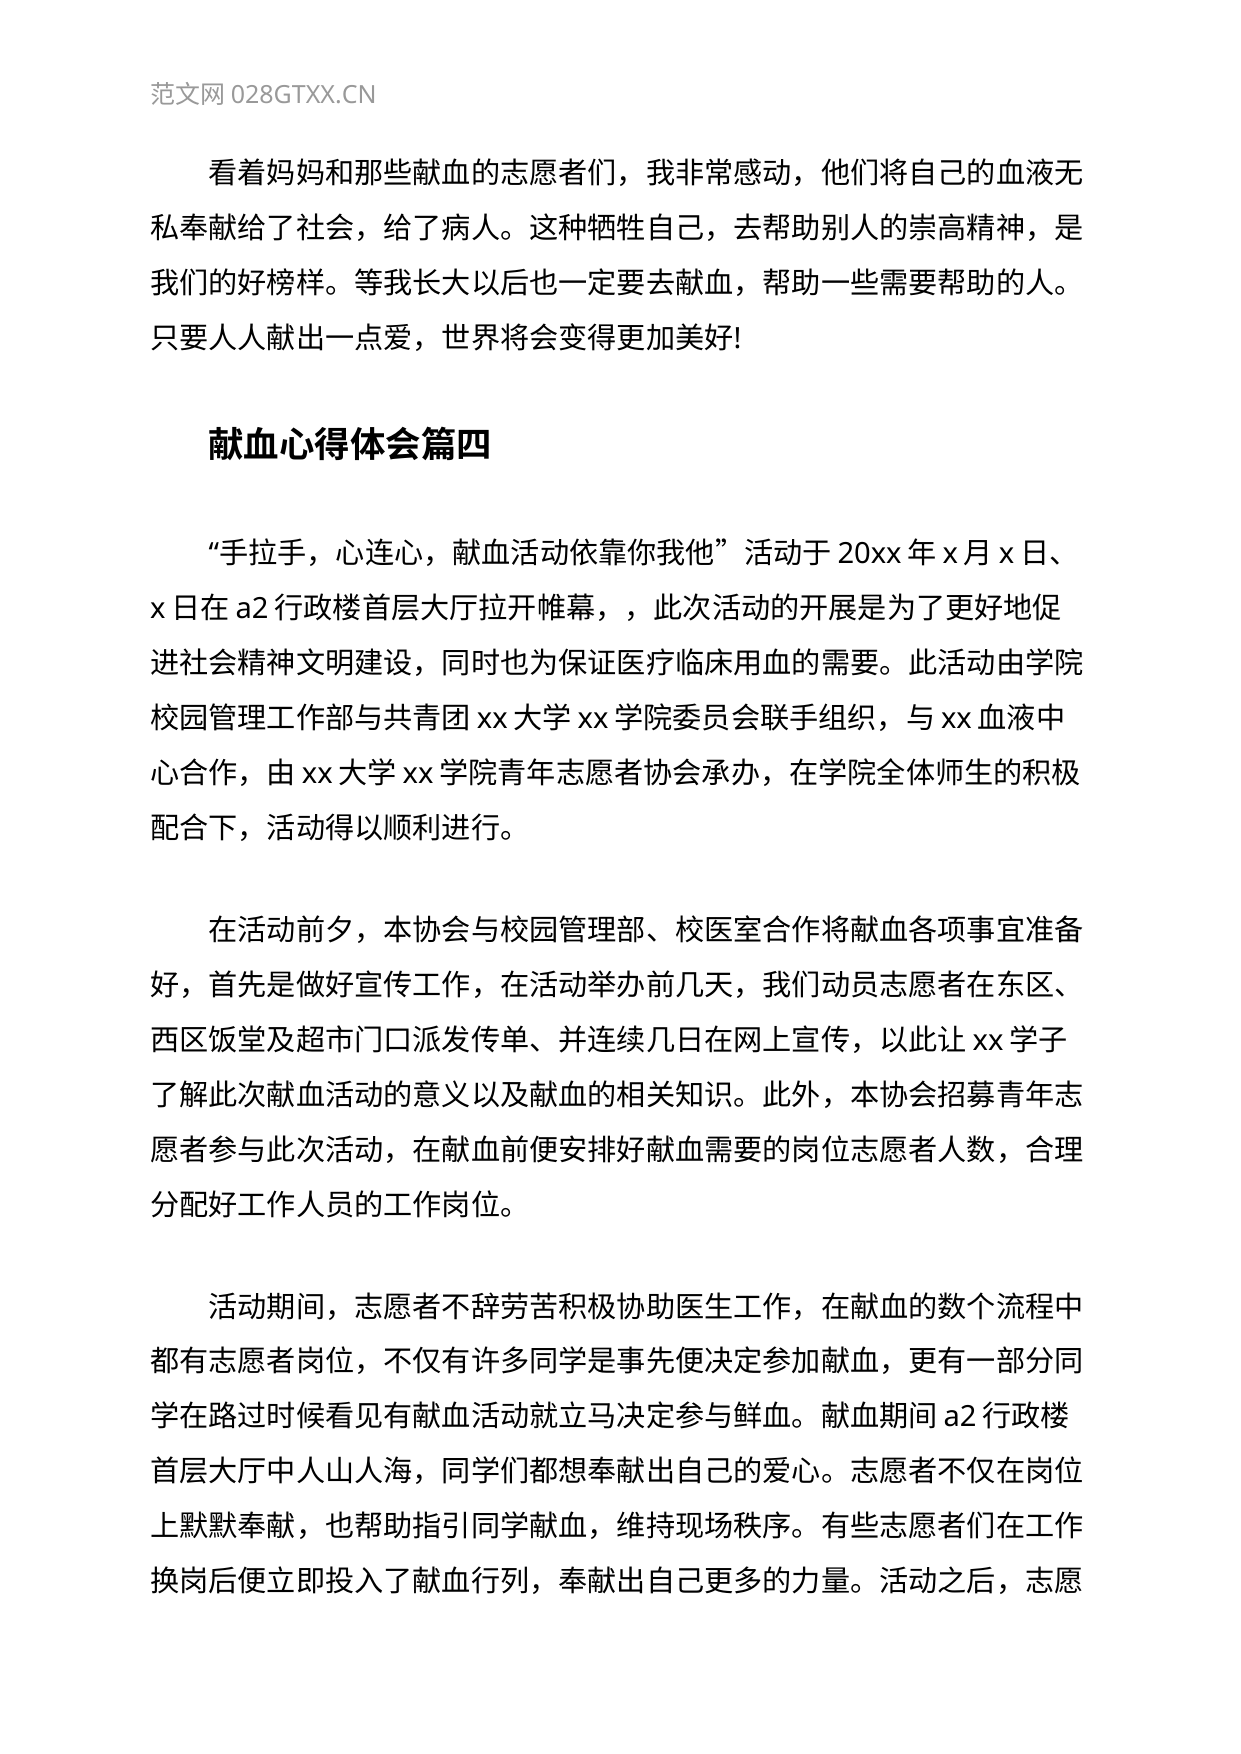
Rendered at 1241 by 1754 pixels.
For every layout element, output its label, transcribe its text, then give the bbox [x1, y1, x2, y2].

text 看着妈妈和那些献血的志愿者们，我非常感动，他们将自己的血液无私奉献给了社会，给了病人。这种牺牲自己，去帮助别人的崇高精神，是我们的好榜样。等我长大以后也一定要去献血，帮助一些需要帮助的人。只要人人献出一点爱，世界将会变得更加美好! [150, 150, 1090, 357]
text 在活动前夕，本协会与校园管理部、校医室合作将献血各项事宜准备好，首先是做好宣传工作，在活动举办前几天，我们动员志愿者在东区、西区饭堂及超市门口派发传单、并连续几日在网上宣传，以此让xx学子了解此次献血活动的意义以及献血的相关知识。此外，本协会招募青年志愿者参与此次活动，在献血前便安排好献血需要的岗位志愿者人数，合理分配好工作人员的工作岗位。 [150, 907, 1090, 1224]
text 献血心得体会篇四 [150, 417, 1090, 468]
text “手拉手，心连心，献血活动依靠你我他”活动于20xx年x月x日、x日在a2行政楼首层大厅拉开帷幕，，此次活动的开展是为了更好地促进社会精神文明建设，同时也为保证医疗临床用血的需要。此活动由学院校园管理工作部与共青团xx大学xx学院委员会联手组织，与xx血液中心合作，由xx大学xx学院青年志愿者协会承办，在学院全体师生的积极配合下，活动得以顺利进行。 [150, 530, 1090, 847]
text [150, 1283, 1090, 1600]
